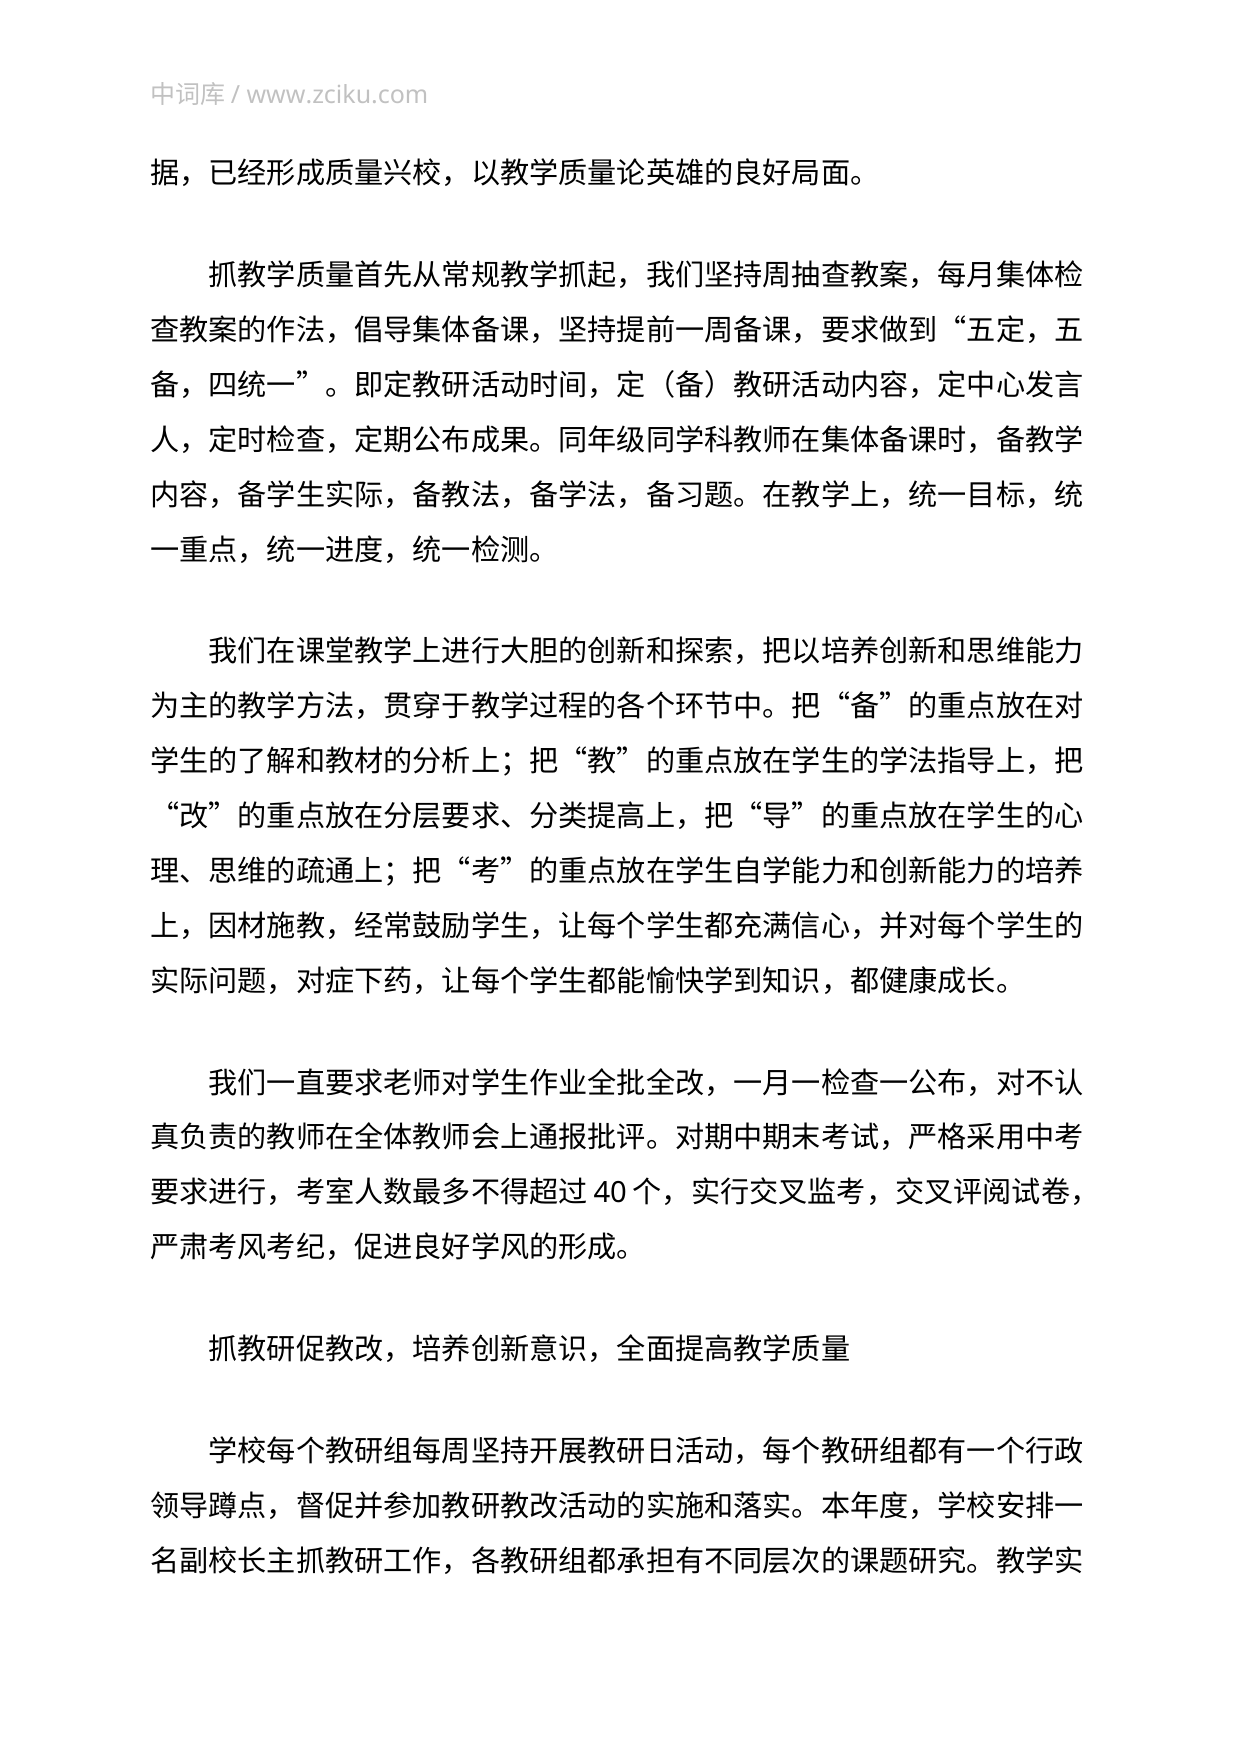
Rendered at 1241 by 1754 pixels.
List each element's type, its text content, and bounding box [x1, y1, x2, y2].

text 抓教学质量首先从常规教学抓起，我们坚持周抽查教案，每月集体检查教案的作法，倡导集体备课，坚持提前一周备课，要求做到“五定，五备，四统一”。即定教研活动时间，定（备）教研活动内容，定中心发言人，定时检查，定期公布成果。同年级同学科教师在集体备课时，备教学内容，备学生实际，备教法，备学法，备习题。在教学上，统一目标，统一重点，统一进度，统一检测。 [150, 252, 1090, 568]
text 我们一直要求老师对学生作业全批全改，一月一检查一公布，对不认真负责的教师在全体教师会上通报批评。对期中期末考试，严格采用中考要求进行，考室人数最多不得超过40个，实行交叉监考，交叉评阅试卷，严肃考风考纪，促进良好学风的形成。 [150, 1059, 1090, 1266]
text 抓教研促教改，培养创新意识，全面提高教学质量 [150, 1326, 1090, 1368]
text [150, 150, 1090, 192]
text 我们在课堂教学上进行大胆的创新和探索，把以培养创新和思维能力为主的教学方法，贯穿于教学过程的各个环节中。把“备”的重点放在对学生的了解和教材的分析上；把“教”的重点放在学生的学法指导上，把“改”的重点放在分层要求、分类提高上，把“导”的重点放在学生的心理、思维的疏通上；把“考”的重点放在学生自学能力和创新能力的培养上，因材施教，经常鼓励学生，让每个学生都充满信心，并对每个学生的实际问题，对症下药，让每个学生都能愉快学到知识，都健康成长。 [150, 628, 1090, 1000]
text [150, 1427, 1090, 1579]
